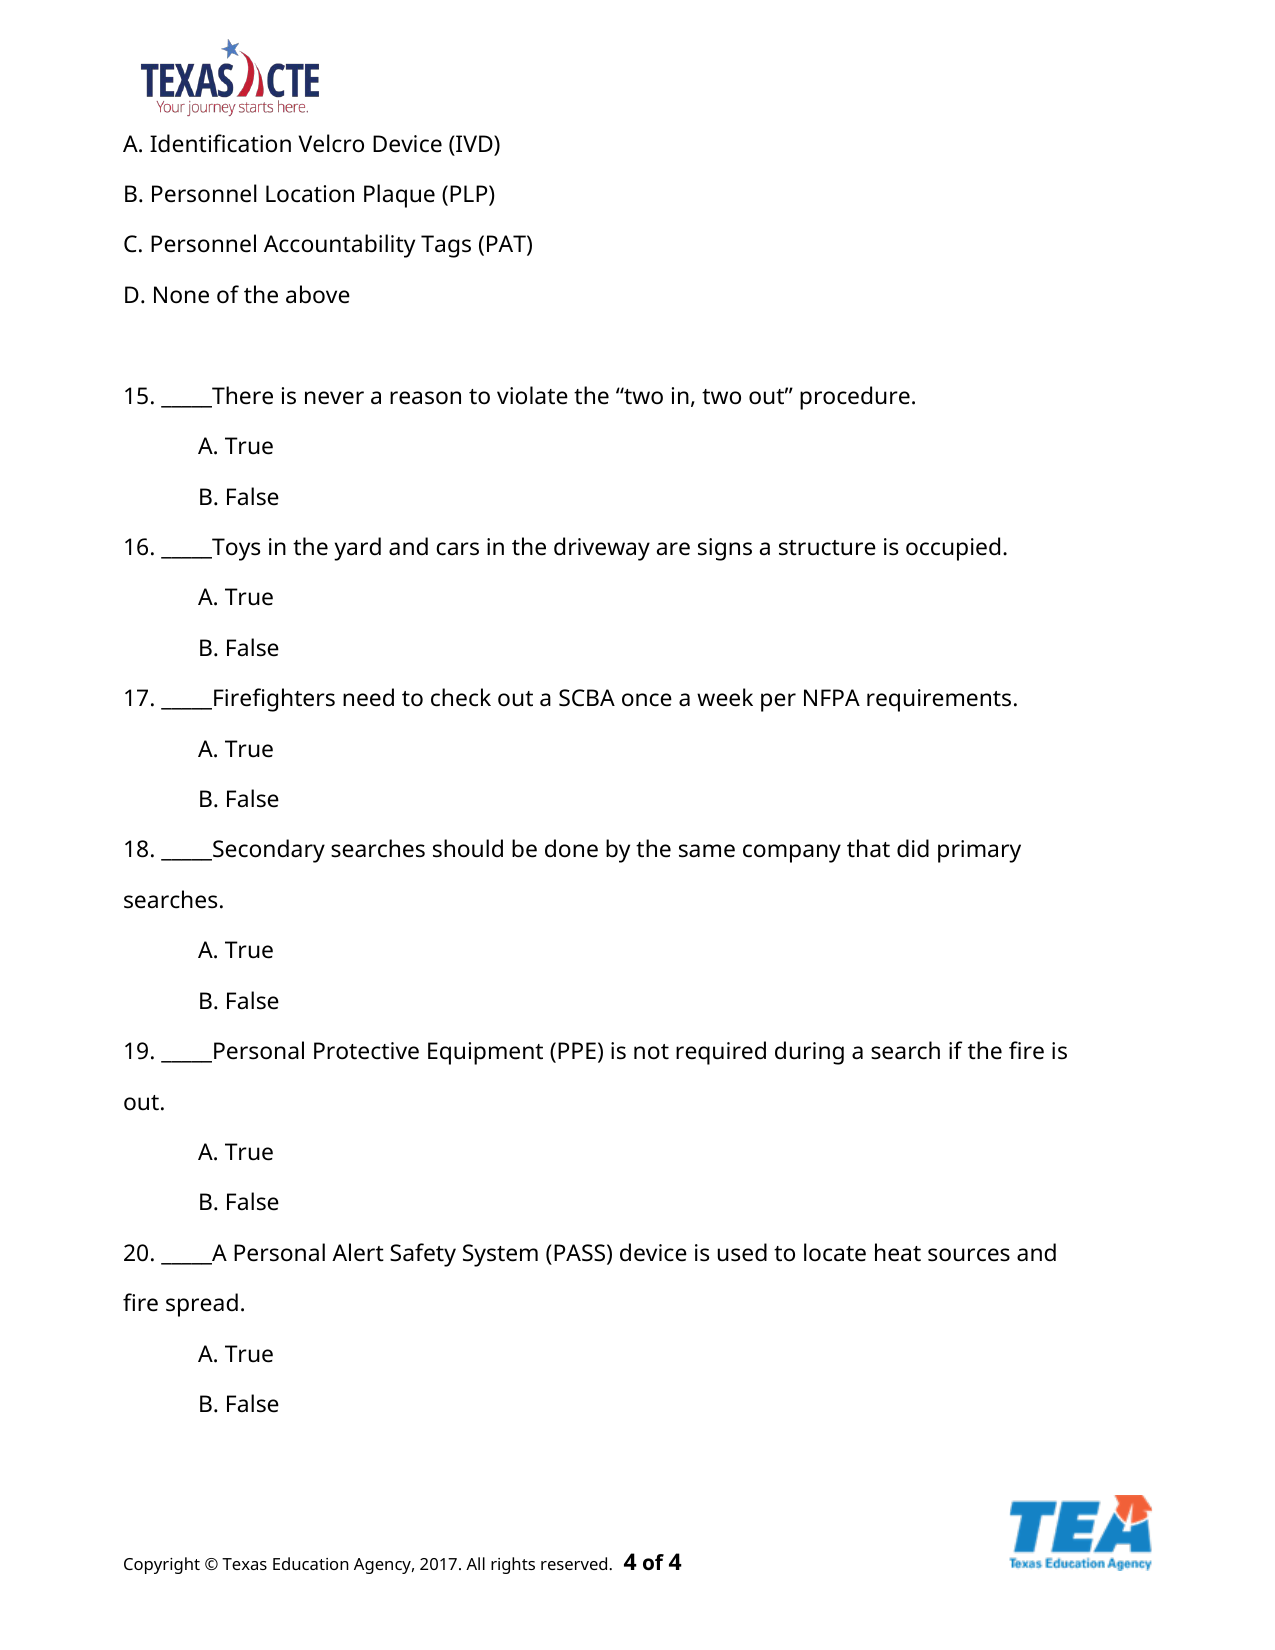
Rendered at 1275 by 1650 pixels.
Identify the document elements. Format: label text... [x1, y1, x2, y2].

text B. Personnel Location Plaque (PLP) [123, 178, 1152, 209]
text C. Personnel Accountability Tags (PAT) [123, 228, 1152, 259]
text B. False [198, 1186, 1152, 1217]
text B. False [198, 984, 1152, 1016]
text B. False [198, 480, 1152, 512]
text B. False [198, 783, 1152, 814]
text 18. _____Secondary searches should be done by the same company that did primary [123, 833, 1152, 864]
text A. True [198, 1337, 1152, 1369]
text B. False [198, 632, 1152, 663]
text A. True [198, 430, 1152, 461]
text A. True [198, 581, 1152, 612]
text 19. _____Personal Protective Equipment (PPE) is not required during a search if the fire is [123, 1035, 1152, 1066]
text A. True [198, 1136, 1152, 1167]
text D. None of the above [123, 279, 1152, 310]
text searches. [123, 884, 1152, 915]
text B. False [198, 1388, 1152, 1419]
text A. Identification Velcro Device (IVD) [123, 127, 1152, 159]
picture [1009, 1495, 1153, 1571]
text A. True [198, 732, 1152, 764]
picture [122, 28, 338, 127]
text fire spread. [123, 1287, 1152, 1318]
text 15. _____There is never a reason to violate the “two in, two out” procedure. [123, 379, 1152, 411]
text out. [123, 1085, 1152, 1117]
text 20. _____A Personal Alert Safety System (PASS) device is used to locate heat sources and [123, 1237, 1152, 1268]
text 16. _____Toys in the yard and cars in the driveway are signs a structure is occupied. [123, 531, 1152, 562]
text A. True [198, 934, 1152, 965]
text 17. _____Firefighters need to check out a SCBA once a week per NFPA requirements. [123, 682, 1152, 713]
